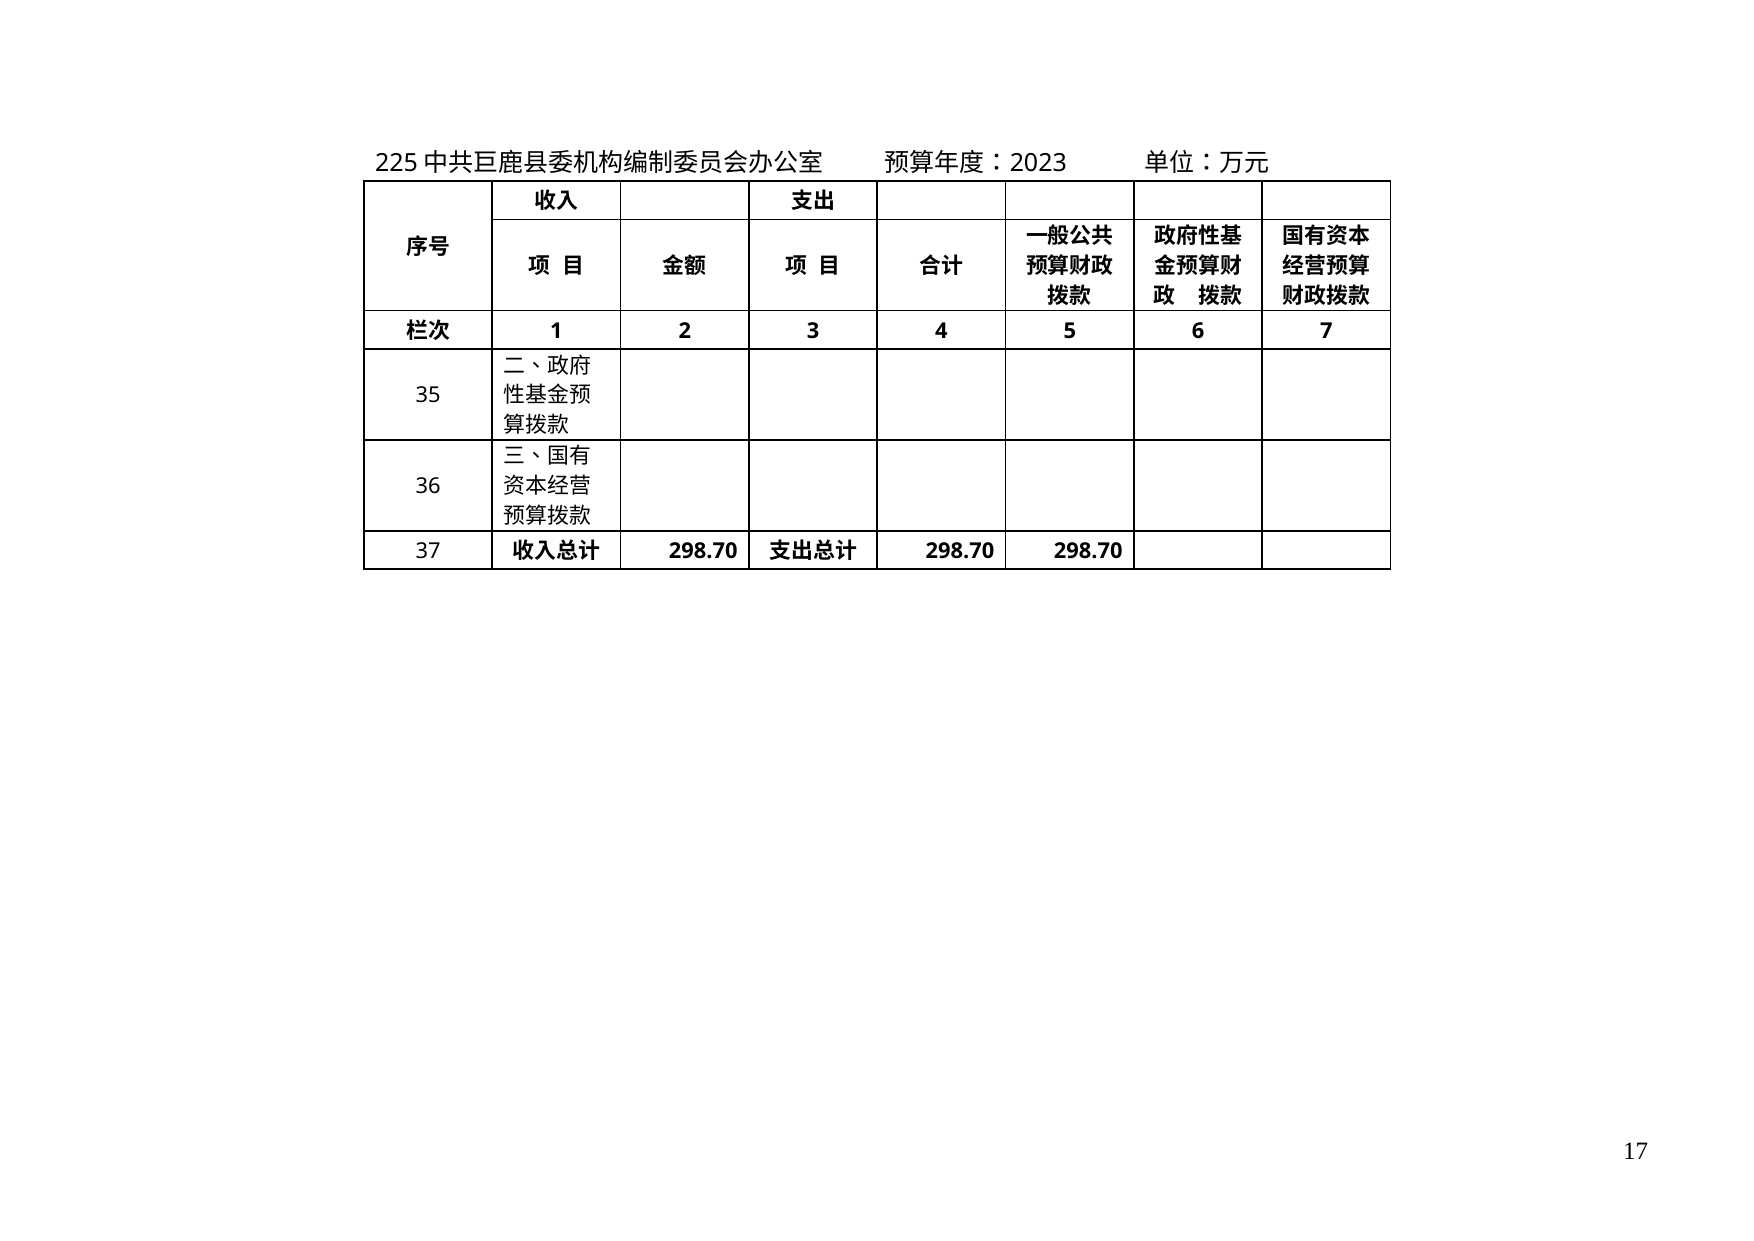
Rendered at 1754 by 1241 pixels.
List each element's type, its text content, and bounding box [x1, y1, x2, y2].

table_cell [1263, 441, 1390, 530]
table_cell 收入 [493, 182, 620, 219]
table_cell [621, 182, 748, 219]
table_cell 三、国有资本经营预算拨款 [493, 441, 620, 530]
table_cell [1135, 350, 1261, 439]
table_cell [1135, 532, 1261, 568]
table_cell 国有资本经营预算财政拨款 [1263, 220, 1390, 309]
table_cell 支出 [750, 182, 876, 219]
table_cell [1006, 441, 1133, 530]
table_cell 2 [621, 311, 748, 348]
table_cell 栏次 [365, 311, 491, 348]
table_cell [1135, 182, 1261, 219]
table_cell 298.70 [878, 532, 1005, 568]
table_cell 金额 [621, 220, 748, 309]
table_cell 序号 [365, 182, 491, 309]
table_cell [621, 441, 748, 530]
table_cell 1 [493, 311, 620, 348]
table_cell 项 目 [750, 220, 876, 309]
table_cell [1263, 350, 1390, 439]
table_cell [1263, 182, 1390, 219]
table_cell [1006, 182, 1133, 219]
table_cell 298.70 [1006, 532, 1133, 568]
table_cell 298.70 [621, 532, 748, 568]
table_cell 支出总计 [750, 532, 876, 568]
table_cell 5 [1006, 311, 1133, 348]
table_cell 一般公共预算财政拨款 [1006, 220, 1133, 309]
table_cell 37 [365, 532, 491, 568]
table_cell 合计 [878, 220, 1005, 309]
table_cell 二、政府性基金预算拨款 [493, 350, 620, 439]
table_cell 政府性基金预算财政 拨款 [1135, 220, 1261, 309]
table_cell [621, 350, 748, 439]
table_cell 收入总计 [493, 532, 620, 568]
table_cell 36 [365, 441, 491, 530]
table_cell 4 [878, 311, 1005, 348]
table_cell [1263, 532, 1390, 568]
table_cell 7 [1263, 311, 1390, 348]
table_cell 3 [750, 311, 876, 348]
table_header 225中共巨鹿县委机构编制委员会办公室 预算年度：2023 单位：万元 [365, 143, 1390, 180]
table_cell [1135, 441, 1261, 530]
table_cell [750, 441, 876, 530]
table_cell [878, 441, 1005, 530]
table_cell 6 [1135, 311, 1261, 348]
table_cell [750, 350, 876, 439]
table_cell 项 目 [493, 220, 620, 309]
table_cell [1006, 350, 1133, 439]
table_cell 35 [365, 350, 491, 439]
table_cell [878, 350, 1005, 439]
table_cell [878, 182, 1005, 219]
